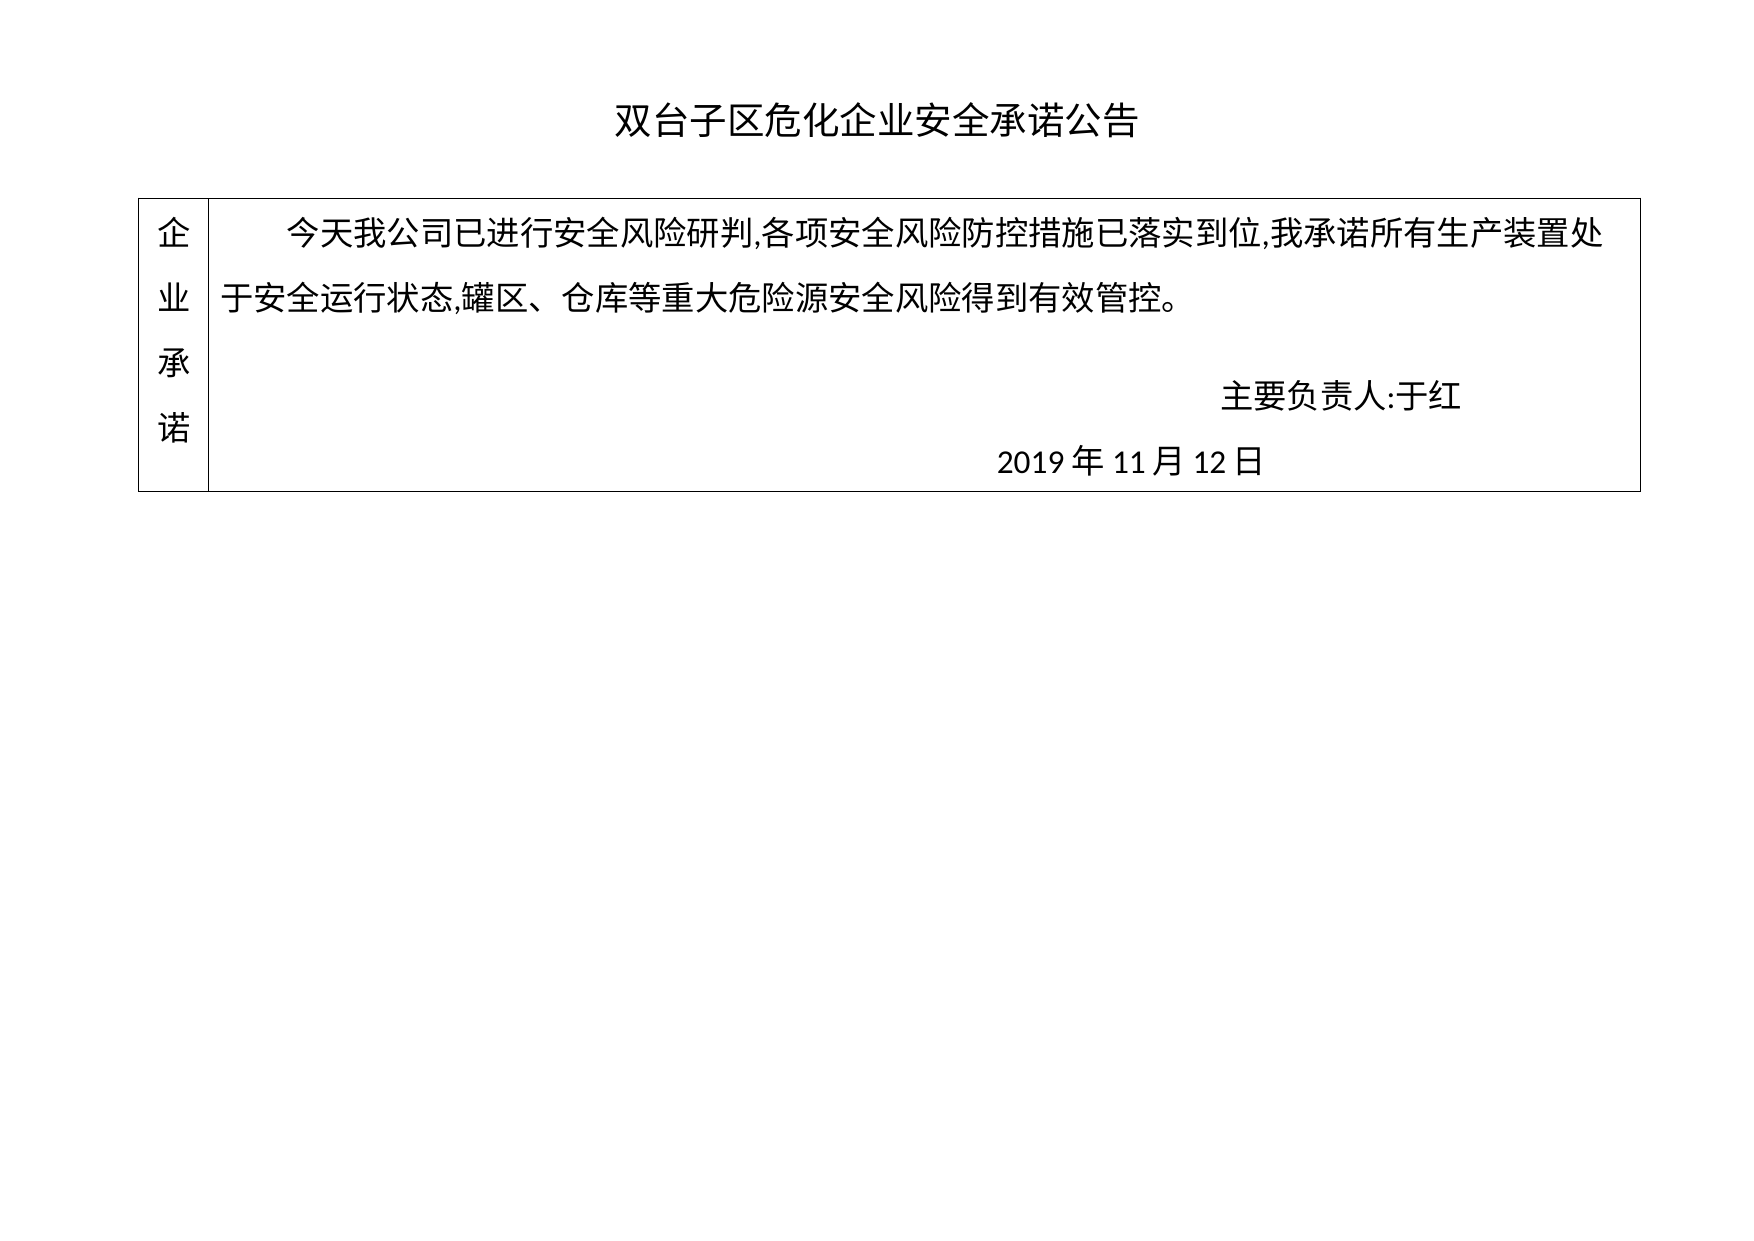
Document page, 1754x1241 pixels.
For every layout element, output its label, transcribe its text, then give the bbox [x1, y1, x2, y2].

table_cell 企业承诺 [139, 199, 208, 491]
table_cell 今天我公司已进行安全风险研判,各项安全风险防控措施已落实到位,我承诺所有生产装置处于安全运行状态,罐区、仓库等重大危险源安全风险得到有效管控。 主要负责人:于红 2019年 11月12日 [209, 199, 1640, 491]
